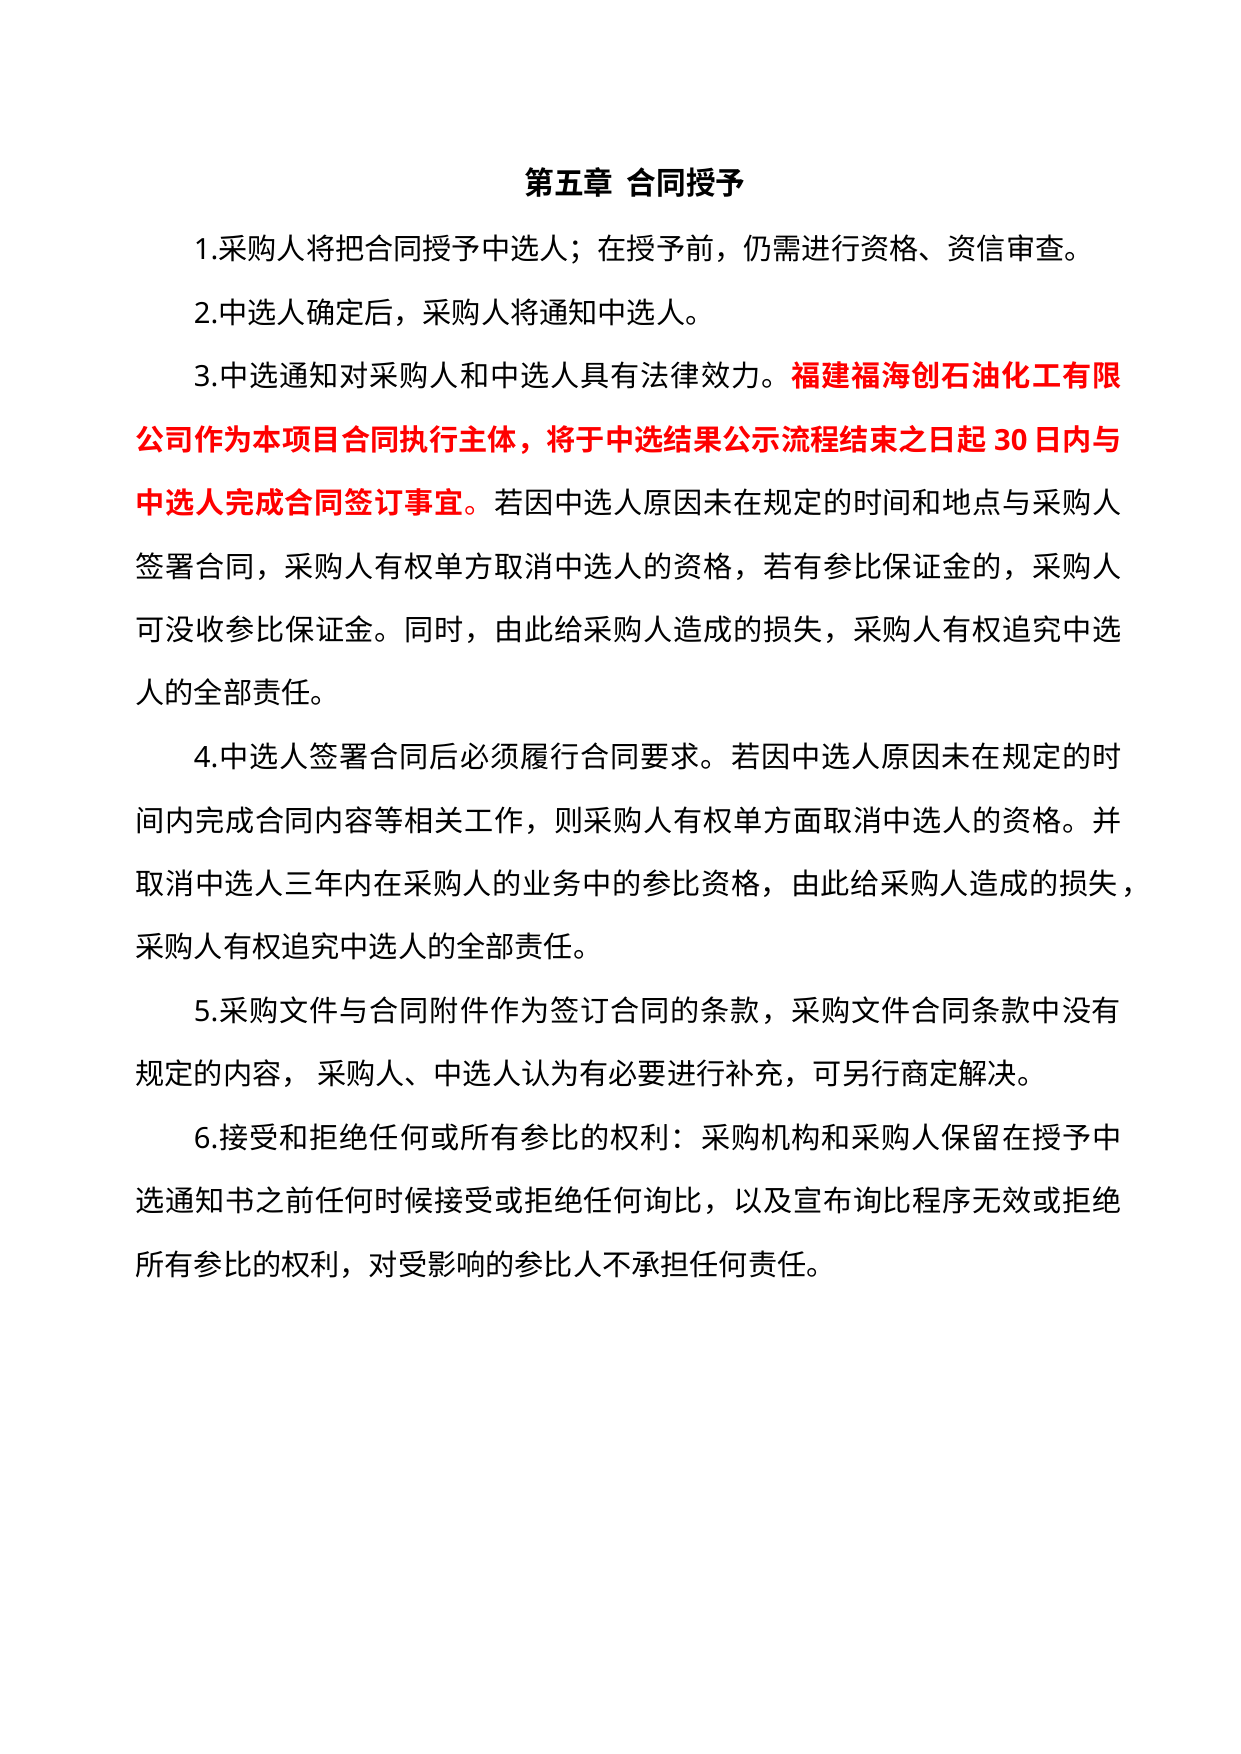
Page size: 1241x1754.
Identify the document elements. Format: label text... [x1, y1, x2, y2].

text 1.采购人将把合同授予中选人；在授予前，仍需进行资格、资信审查。 [135, 226, 1121, 268]
text 第五章 合同授予 [135, 158, 1134, 203]
text 6.接受和拒绝任何或所有参比的权利：采购机构和采购人保留在授予中选通知书之前任何时候接受或拒绝任何询比，以及宣布询比程序无效或拒绝所有参比的权利，对受影响的参比人不承担任何责任。 [135, 1114, 1121, 1284]
text 2.中选人确定后，采购人将通知中选人。 [135, 289, 1121, 332]
text 3.中选通知对采购人和中选人具有法律效力。福建福海创石油化工有限公司作为本项目合同执行主体，将于中选结果公示流程结束之日起30日内与中选人完成合同签订事宜。若因中选人原因未在规定的时间和地点与采购人签署合同，采购人有权单方取消中选人的资格，若有参比保证金的，采购人可没收参比保证金。同时，由此给采购人造成的损失，采购人有权追究中选人的全部责任。 [135, 353, 1121, 712]
text 5.采购文件与合同附件作为签订合同的条款，采购文件合同条款中没有规定的内容， 采购人、中选人认为有必要进行补充，可另行商定解决。 [135, 987, 1121, 1093]
text 4.中选人签署合同后必须履行合同要求。若因中选人原因未在规定的时间内完成合同内容等相关工作，则采购人有权单方面取消中选人的资格。并取消中选人三年内在采购人的业务中的参比资格，由此给采购人造成的损失，采购人有权追究中选人的全部责任。 [135, 733, 1121, 966]
